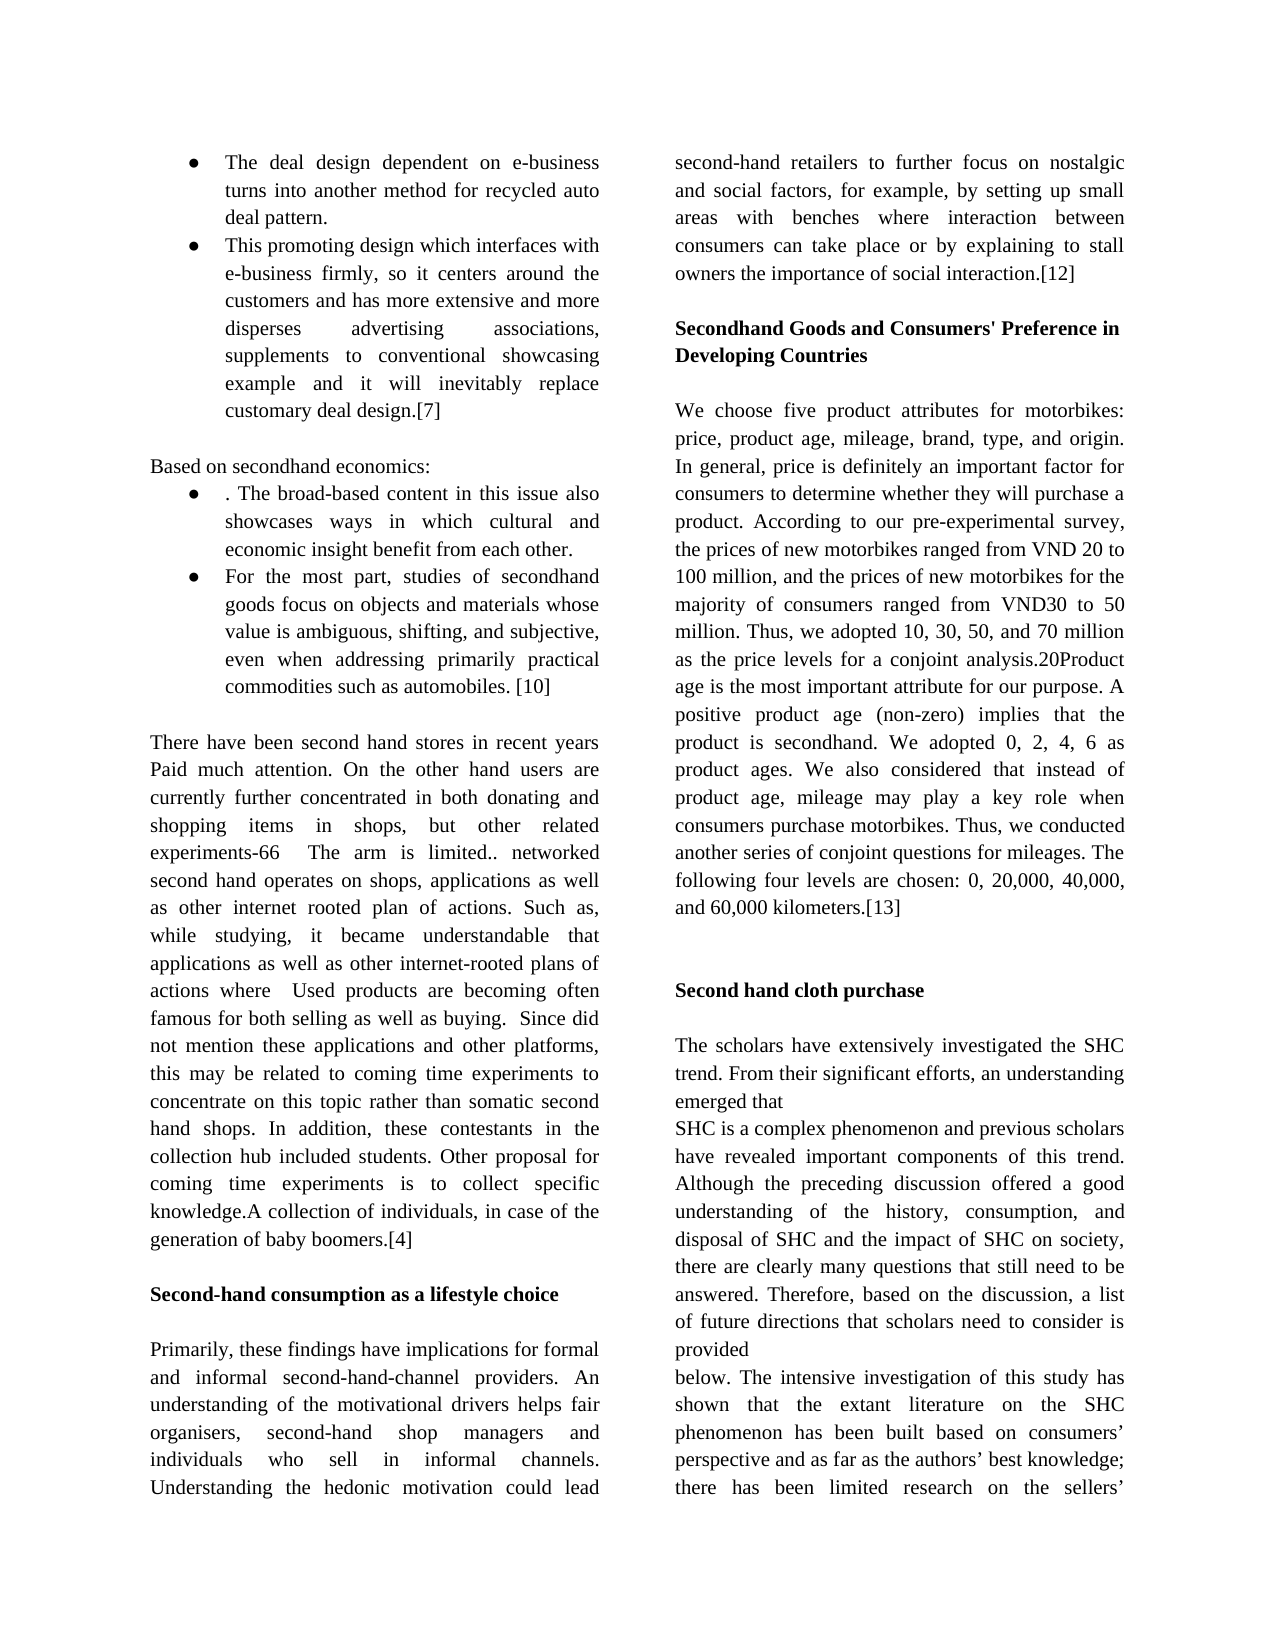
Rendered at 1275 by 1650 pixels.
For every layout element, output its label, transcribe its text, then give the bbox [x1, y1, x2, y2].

text Developing Countries [675, 343, 1125, 367]
text Primarily, these findings have implications for formal and informal second-hand-channel providers. An understanding of the motivational drivers helps fair organisers, second-hand shop managers and individuals who sell in informal channels. Understanding the hedonic motivation could lead second-hand retailers to further focus on nostalgic and social factors, for example, by setting up small areas with benches where interaction between consumers can take place or by explaining to stall owners the importance of social interaction.[12] [150, 1337, 600, 1499]
text The scholars have extensively investigated the SHC trend. From their significant efforts, an understanding emerged that [675, 1033, 1125, 1113]
list The deal design dependent on e-business turns into another method for recycled auto deal pattern. [187, 150, 600, 229]
list For the most part, studies of secondhand goods focus on objects and materials whose value is ambiguous, shifting, and subjective, even when addressing primarily practical commodities such as automobiles. [10] [187, 564, 600, 698]
text Secondhand Goods and Consumers' Preference in [675, 316, 1125, 340]
text We choose five product attributes for motorbikes: price, product age, mileage, brand, type, and origin. In general, price is definitely an important factor for consumers to determine whether they will purchase a product. According to our pre-experimental survey, the prices of new motorbikes ranged from VND 20 to 100 million, and the prices of new motorbikes for the majority of consumers ranged from VND30 to 50 million. Thus, we adopted 10, 30, 50, and 70 million as the price levels for a conjoint analysis.20Product age is the most important attribute for our purpose. A positive product age (non-zero) implies that the product is secondhand. We adopted 0, 2, 4, 6 as product ages. We also considered that instead of product age, mileage may play a key role when consumers purchase motorbikes. Thus, we conducted another series of conjoint questions for mileages. The following four levels are chosen: 0, 20,000, 40,000, and 60,000 kilometers.[13] [675, 398, 1125, 919]
text Second-hand consumption as a lifestyle choice [150, 1282, 600, 1306]
list This promoting design which interfaces with e-business firmly, so it centers around the customers and has more extensive and more disperses advertising associations, supplements to conventional showcasing example and it will inevitably replace customary deal design.[7] [187, 233, 600, 422]
text SHC is a complex phenomenon and previous scholars have revealed important components of this trend. Although the preceding discussion offered a good understanding of the history, consumption, and disposal of SHC and the impact of SHC on society, there are clearly many questions that still need to be answered. Therefore, based on the discussion, a list of future directions that scholars need to consider is provided [675, 1116, 1125, 1361]
text Primarily, these findings have implications for formal and informal second-hand-channel providers. An understanding of the motivational drivers helps fair organisers, second-hand shop managers and individuals who sell in informal channels. Understanding the hedonic motivation could lead second-hand retailers to further focus on nostalgic and social factors, for example, by setting up small areas with benches where interaction between consumers can take place or by explaining to stall owners the importance of social interaction.[12] [675, 150, 1125, 284]
list . The broad-based content in this issue also showcases ways in which cultural and economic insight benefit from each other. [187, 481, 600, 561]
text Second hand cloth purchase [675, 978, 1125, 1002]
text Based on secondhand economics: [150, 454, 600, 478]
text There have been second hand stores in recent years Paid much attention. On the other hand users are currently further concentrated in both donating and shopping items in shops, but other related experiments-66 The arm is limited.. networked second hand operates on shops, applications as well as other internet rooted plan of actions. Such as, while studying, it became understandable that applications as well as other internet-rooted plans of actions where Used products are becoming often famous for both selling as well as buying. Since did not mention these applications and other platforms, this may be related to coming time experiments to concentrate on this topic rather than somatic second hand shops. In addition, these contestants in the collection hub included students. Other proposal for coming time experiments is to collect specific knowledge.A collection of individuals, in case of the generation of baby boomers.[4] [150, 730, 600, 1251]
